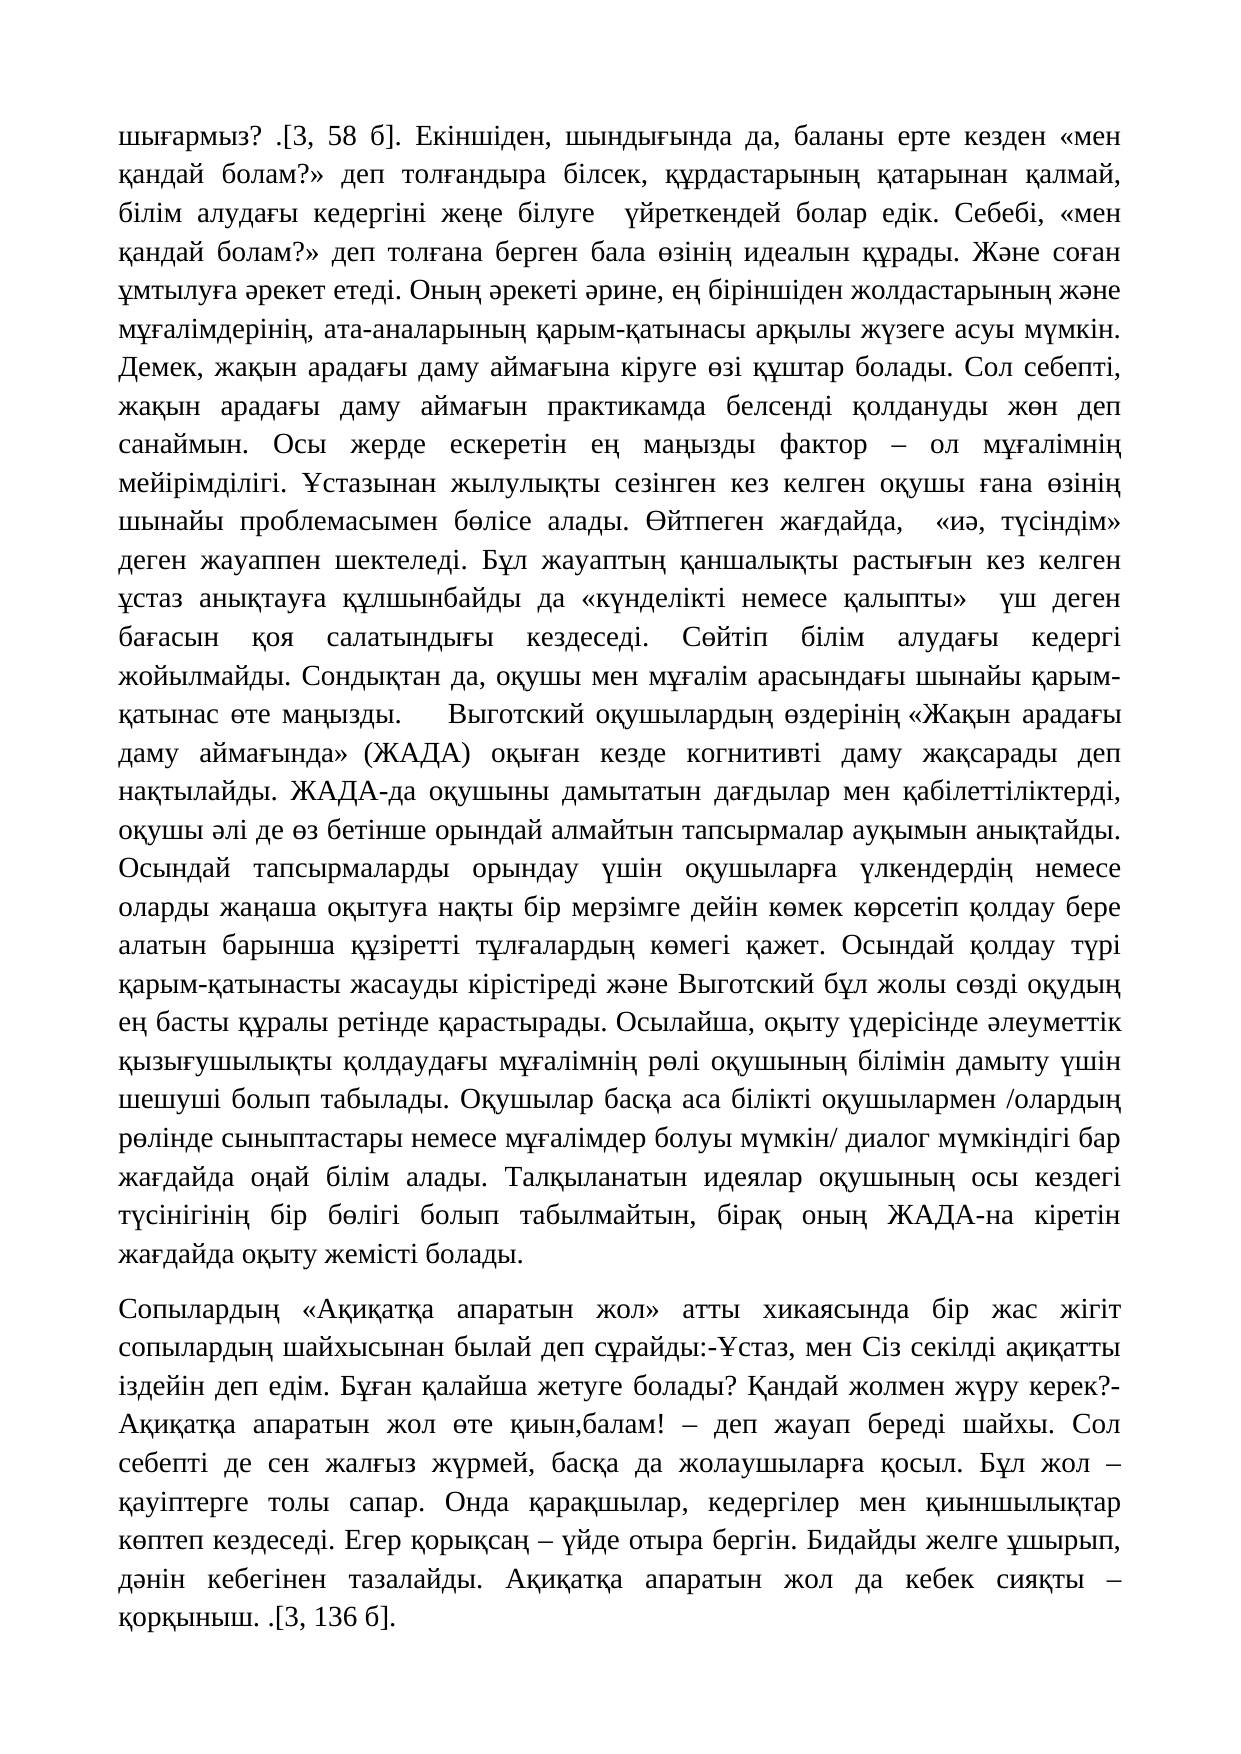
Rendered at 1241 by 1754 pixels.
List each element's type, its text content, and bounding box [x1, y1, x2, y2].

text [118, 118, 1122, 1269]
text Сопылардың «Ақиқатқа апаратын жол» атты хикаясында бір жас жігіт сопылардың шайхысынан былай деп сұрайды:-Ұстаз, мен Сіз секілді ақиқатты іздейін деп едім. Бұған қалайша жетуге болады? Қандай жолмен жүру керек?-Ақиқатқа апаратын жол өте қиын,балам! – деп жауап береді шайхы. Сол себепті де сен жалғыз жүрмей, басқа да жолаушыларға қосыл. Бұл жол – қауіптерге толы сапар. Онда қарақшылар, кедергілер мен қиыншылықтар көптеп кездеседі. Егер қорықсаң – үйде отыра бергін. Бидайды желге ұшырып, дәнін кебегінен тазалайды. Ақиқатқа апаратын жол да кебек сияқты – қорқыныш. .[3, 136 б]. [118, 1291, 1122, 1633]
